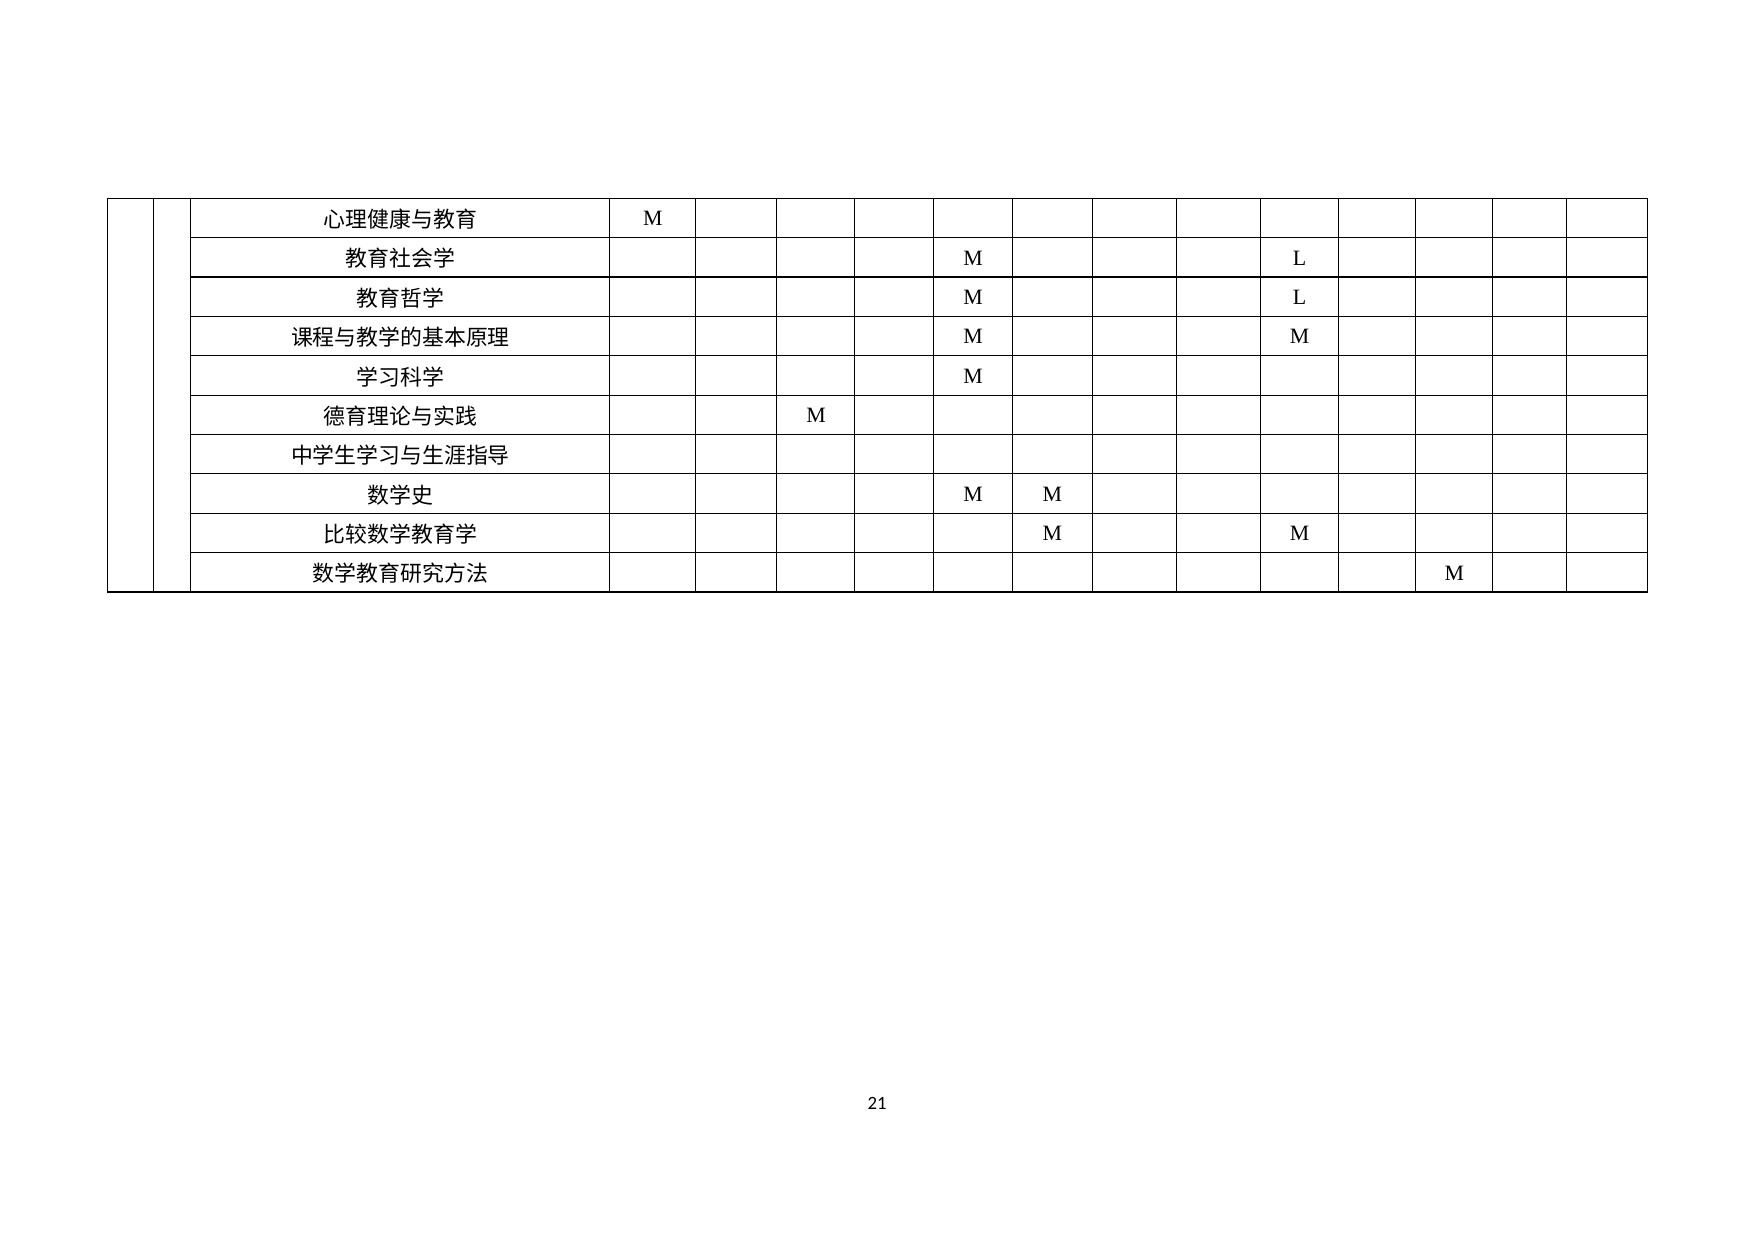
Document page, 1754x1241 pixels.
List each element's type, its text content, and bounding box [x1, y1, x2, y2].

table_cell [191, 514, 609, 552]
table_cell [1416, 238, 1492, 276]
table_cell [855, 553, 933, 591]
table_cell [1013, 238, 1092, 276]
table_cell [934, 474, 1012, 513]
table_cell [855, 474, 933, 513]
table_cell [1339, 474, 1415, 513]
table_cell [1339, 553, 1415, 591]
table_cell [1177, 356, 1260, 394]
table_cell [1013, 199, 1092, 237]
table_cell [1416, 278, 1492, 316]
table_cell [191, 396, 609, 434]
table_cell 心理健康与教育 [191, 199, 609, 237]
table_cell [1093, 199, 1176, 237]
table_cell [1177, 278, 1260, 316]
table_cell [855, 238, 933, 276]
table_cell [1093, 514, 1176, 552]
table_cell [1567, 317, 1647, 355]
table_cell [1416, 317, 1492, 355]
table_cell [1177, 238, 1260, 276]
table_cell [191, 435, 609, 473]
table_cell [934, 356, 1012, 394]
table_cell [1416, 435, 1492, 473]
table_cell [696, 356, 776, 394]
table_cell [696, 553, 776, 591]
table_cell [1567, 238, 1647, 276]
table_cell M [934, 238, 1012, 276]
table_cell 教育哲学 [191, 278, 609, 316]
table_cell [696, 238, 776, 276]
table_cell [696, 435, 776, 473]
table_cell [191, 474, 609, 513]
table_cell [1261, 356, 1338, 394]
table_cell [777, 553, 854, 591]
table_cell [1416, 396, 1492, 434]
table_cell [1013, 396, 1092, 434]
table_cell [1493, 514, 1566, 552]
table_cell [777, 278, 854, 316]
table_cell [610, 238, 695, 276]
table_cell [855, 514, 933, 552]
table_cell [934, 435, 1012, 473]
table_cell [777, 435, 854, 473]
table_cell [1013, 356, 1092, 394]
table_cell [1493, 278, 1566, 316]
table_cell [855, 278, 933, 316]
table_cell [1567, 199, 1647, 237]
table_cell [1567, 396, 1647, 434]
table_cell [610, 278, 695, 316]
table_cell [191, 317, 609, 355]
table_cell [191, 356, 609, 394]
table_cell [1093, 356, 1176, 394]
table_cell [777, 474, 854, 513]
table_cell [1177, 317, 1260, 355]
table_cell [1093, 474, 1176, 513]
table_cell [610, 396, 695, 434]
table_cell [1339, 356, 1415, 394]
table_cell L [1261, 238, 1338, 276]
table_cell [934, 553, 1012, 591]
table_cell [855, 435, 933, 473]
table_cell [696, 199, 776, 237]
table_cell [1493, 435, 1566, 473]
table_cell [777, 238, 854, 276]
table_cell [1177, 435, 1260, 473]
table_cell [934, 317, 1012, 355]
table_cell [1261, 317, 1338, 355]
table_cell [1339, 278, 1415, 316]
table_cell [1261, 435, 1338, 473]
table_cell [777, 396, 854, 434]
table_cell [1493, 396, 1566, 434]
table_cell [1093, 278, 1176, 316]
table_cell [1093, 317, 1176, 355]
table_cell [1493, 199, 1566, 237]
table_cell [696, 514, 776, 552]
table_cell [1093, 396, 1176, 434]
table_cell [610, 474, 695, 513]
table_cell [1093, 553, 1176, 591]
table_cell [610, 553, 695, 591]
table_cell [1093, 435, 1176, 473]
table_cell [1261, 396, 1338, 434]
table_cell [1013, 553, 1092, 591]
table_cell [855, 199, 933, 237]
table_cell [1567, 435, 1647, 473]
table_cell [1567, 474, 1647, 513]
table_cell [1177, 199, 1260, 237]
table_cell M [610, 199, 695, 237]
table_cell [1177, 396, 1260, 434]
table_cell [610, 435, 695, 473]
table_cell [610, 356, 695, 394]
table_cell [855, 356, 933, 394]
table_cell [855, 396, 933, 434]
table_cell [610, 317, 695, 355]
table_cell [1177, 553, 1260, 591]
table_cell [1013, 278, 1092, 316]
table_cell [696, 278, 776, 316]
table_cell [1339, 238, 1415, 276]
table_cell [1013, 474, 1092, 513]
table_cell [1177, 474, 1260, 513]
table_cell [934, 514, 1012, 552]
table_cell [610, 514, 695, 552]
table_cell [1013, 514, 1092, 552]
table_cell [777, 199, 854, 237]
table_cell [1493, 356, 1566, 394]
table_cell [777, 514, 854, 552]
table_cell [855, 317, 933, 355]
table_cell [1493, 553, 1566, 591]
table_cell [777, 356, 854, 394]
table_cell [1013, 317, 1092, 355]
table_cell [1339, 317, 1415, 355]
table_cell [1339, 199, 1415, 237]
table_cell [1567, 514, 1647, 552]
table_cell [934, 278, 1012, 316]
table_cell [1493, 238, 1566, 276]
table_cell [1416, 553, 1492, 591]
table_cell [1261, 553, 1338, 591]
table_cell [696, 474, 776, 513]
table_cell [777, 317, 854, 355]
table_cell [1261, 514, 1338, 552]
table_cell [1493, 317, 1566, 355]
table_cell [1261, 199, 1338, 237]
table_cell [934, 199, 1012, 237]
table_cell 教育社会学 [191, 238, 609, 276]
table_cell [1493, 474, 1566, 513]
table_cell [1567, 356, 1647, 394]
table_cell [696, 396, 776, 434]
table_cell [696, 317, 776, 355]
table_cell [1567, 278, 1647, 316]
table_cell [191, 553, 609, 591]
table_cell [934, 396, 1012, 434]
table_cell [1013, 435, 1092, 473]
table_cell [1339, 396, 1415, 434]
table_cell [1093, 238, 1176, 276]
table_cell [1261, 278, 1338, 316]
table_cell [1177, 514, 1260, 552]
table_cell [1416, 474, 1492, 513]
table_cell [1416, 199, 1492, 237]
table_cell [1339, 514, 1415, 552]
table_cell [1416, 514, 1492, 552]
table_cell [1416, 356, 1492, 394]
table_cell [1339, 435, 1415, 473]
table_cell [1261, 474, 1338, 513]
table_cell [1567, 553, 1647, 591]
